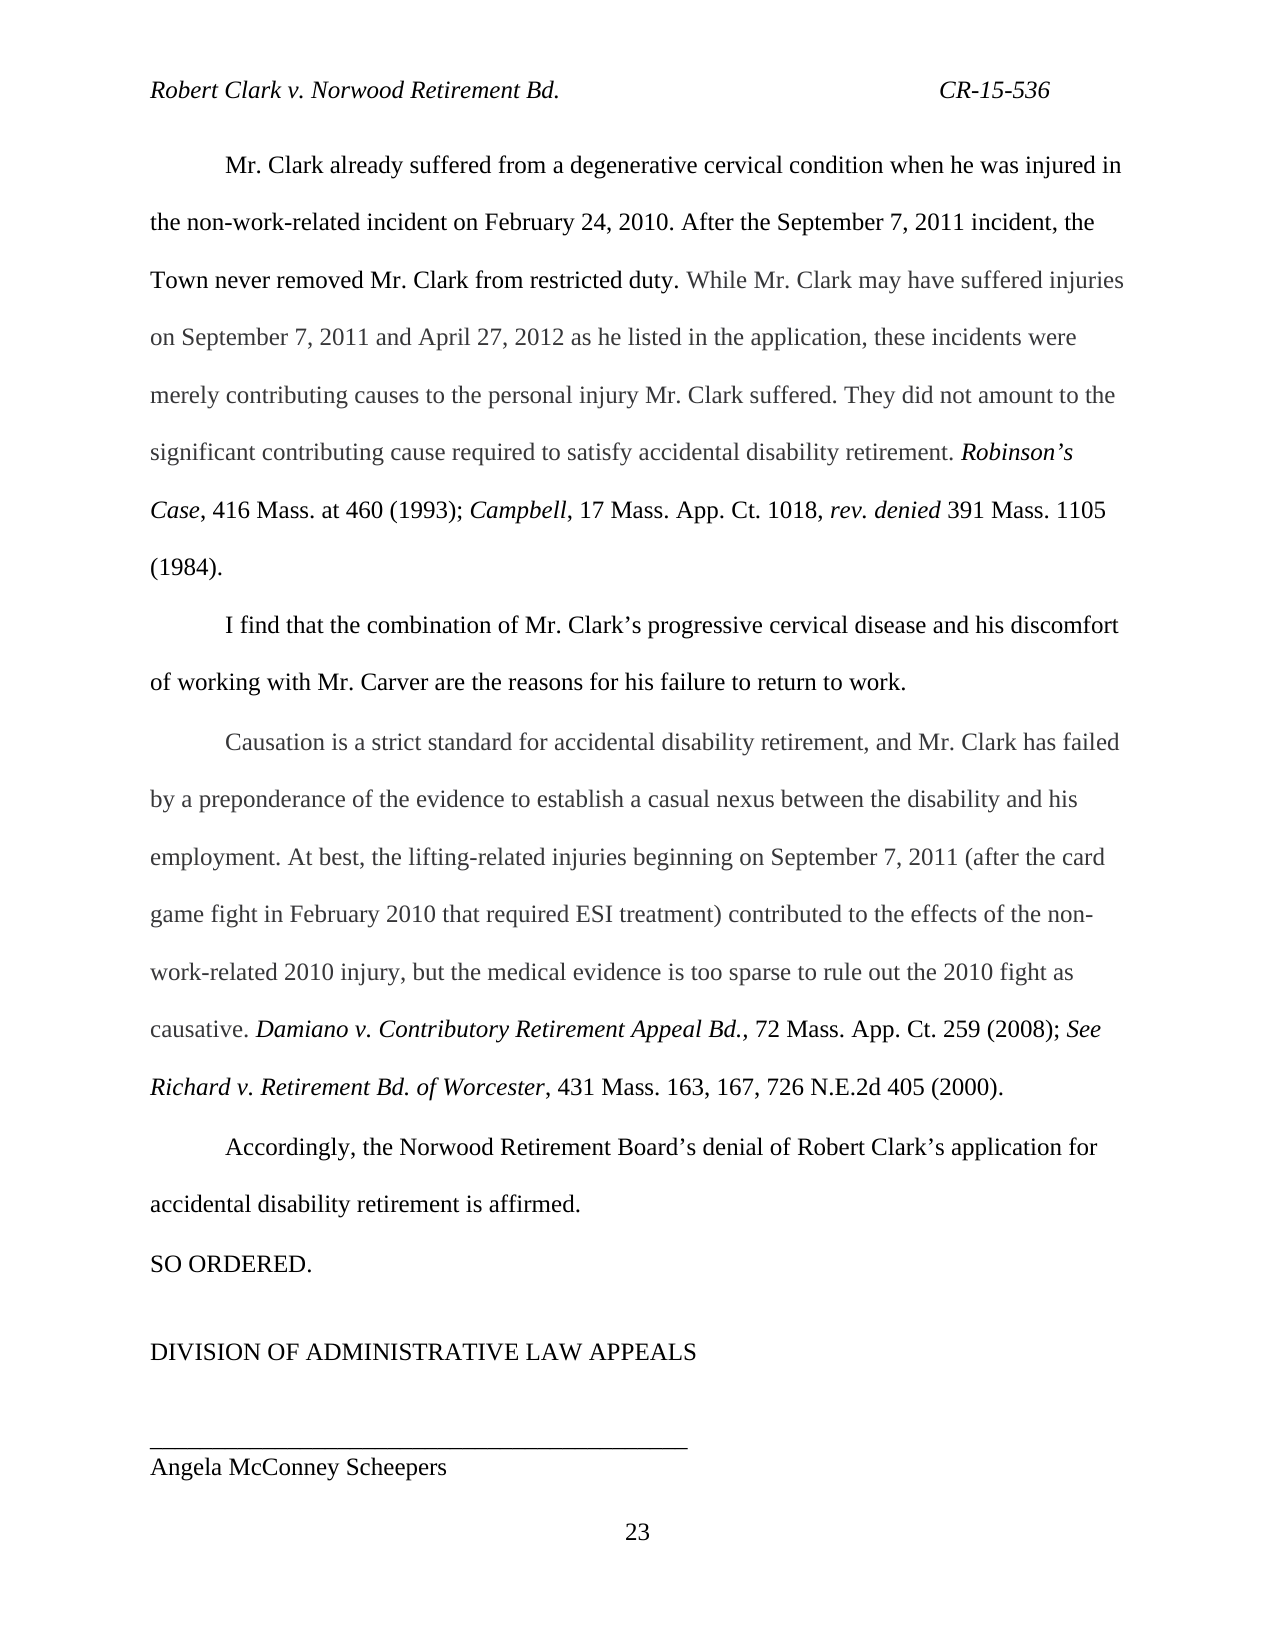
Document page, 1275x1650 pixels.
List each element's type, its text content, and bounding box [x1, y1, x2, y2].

text Causation is a strict standard for accidental disability retirement, and Mr. Clark has failed by a preponderance of the evidence to establish a casual nexus between the disability and his employment. At best, the lifting-related injuries beginning on September 7, 2011 (after the card game fight in February 2010 that required ESI treatment) contributed to the effects of the non-work-related 2010 injury, but the medical evidence is too sparse to rule out the 2010 fight as causative. Damiano v. Contributory Retirement Appeal Bd., 72 Mass. App. Ct. 259 (2008); See Richard v. Retirement Bd. of Worcester, 431 Mass. 163, 167, 726 N.E.2d 405 (2000). [150, 727, 1125, 1101]
text ___________________________________________ [150, 1423, 1125, 1452]
text Accordingly, the Norwood Retirement Board’s denial of Robert Clark’s application for accidental disability retirement is affirmed. [150, 1132, 1125, 1218]
text SO ORDERED. [150, 1249, 1125, 1277]
text I find that the combination of Mr. Clark’s progressive cervical disease and his discomfort of working with Mr. Carver are the reasons for his failure to return to work. [150, 610, 1125, 696]
text Mr. Clark already suffered from a degenerative cervical condition when he was injured in the non-work-related incident on February 24, 2010. After the September 7, 2011 incident, the Town never removed Mr. Clark from restricted duty. While Mr. Clark may have suffered injuries on September 7, 2011 and April 27, 2012 as he listed in the application, these incidents were merely contributing causes to the personal injury Mr. Clark suffered. They did not amount to the significant contributing cause required to satisfy accidental disability retirement. Robinson’s Case, 416 Mass. at 460 (1993); Campbell, 17 Mass. App. Ct. 1018, rev. denied 391 Mass. 1105 (1984). [150, 150, 1125, 581]
text DIVISION OF ADMINISTRATIVE LAW APPEALS [150, 1337, 1125, 1366]
text Angela McConney Scheepers [150, 1452, 1125, 1481]
